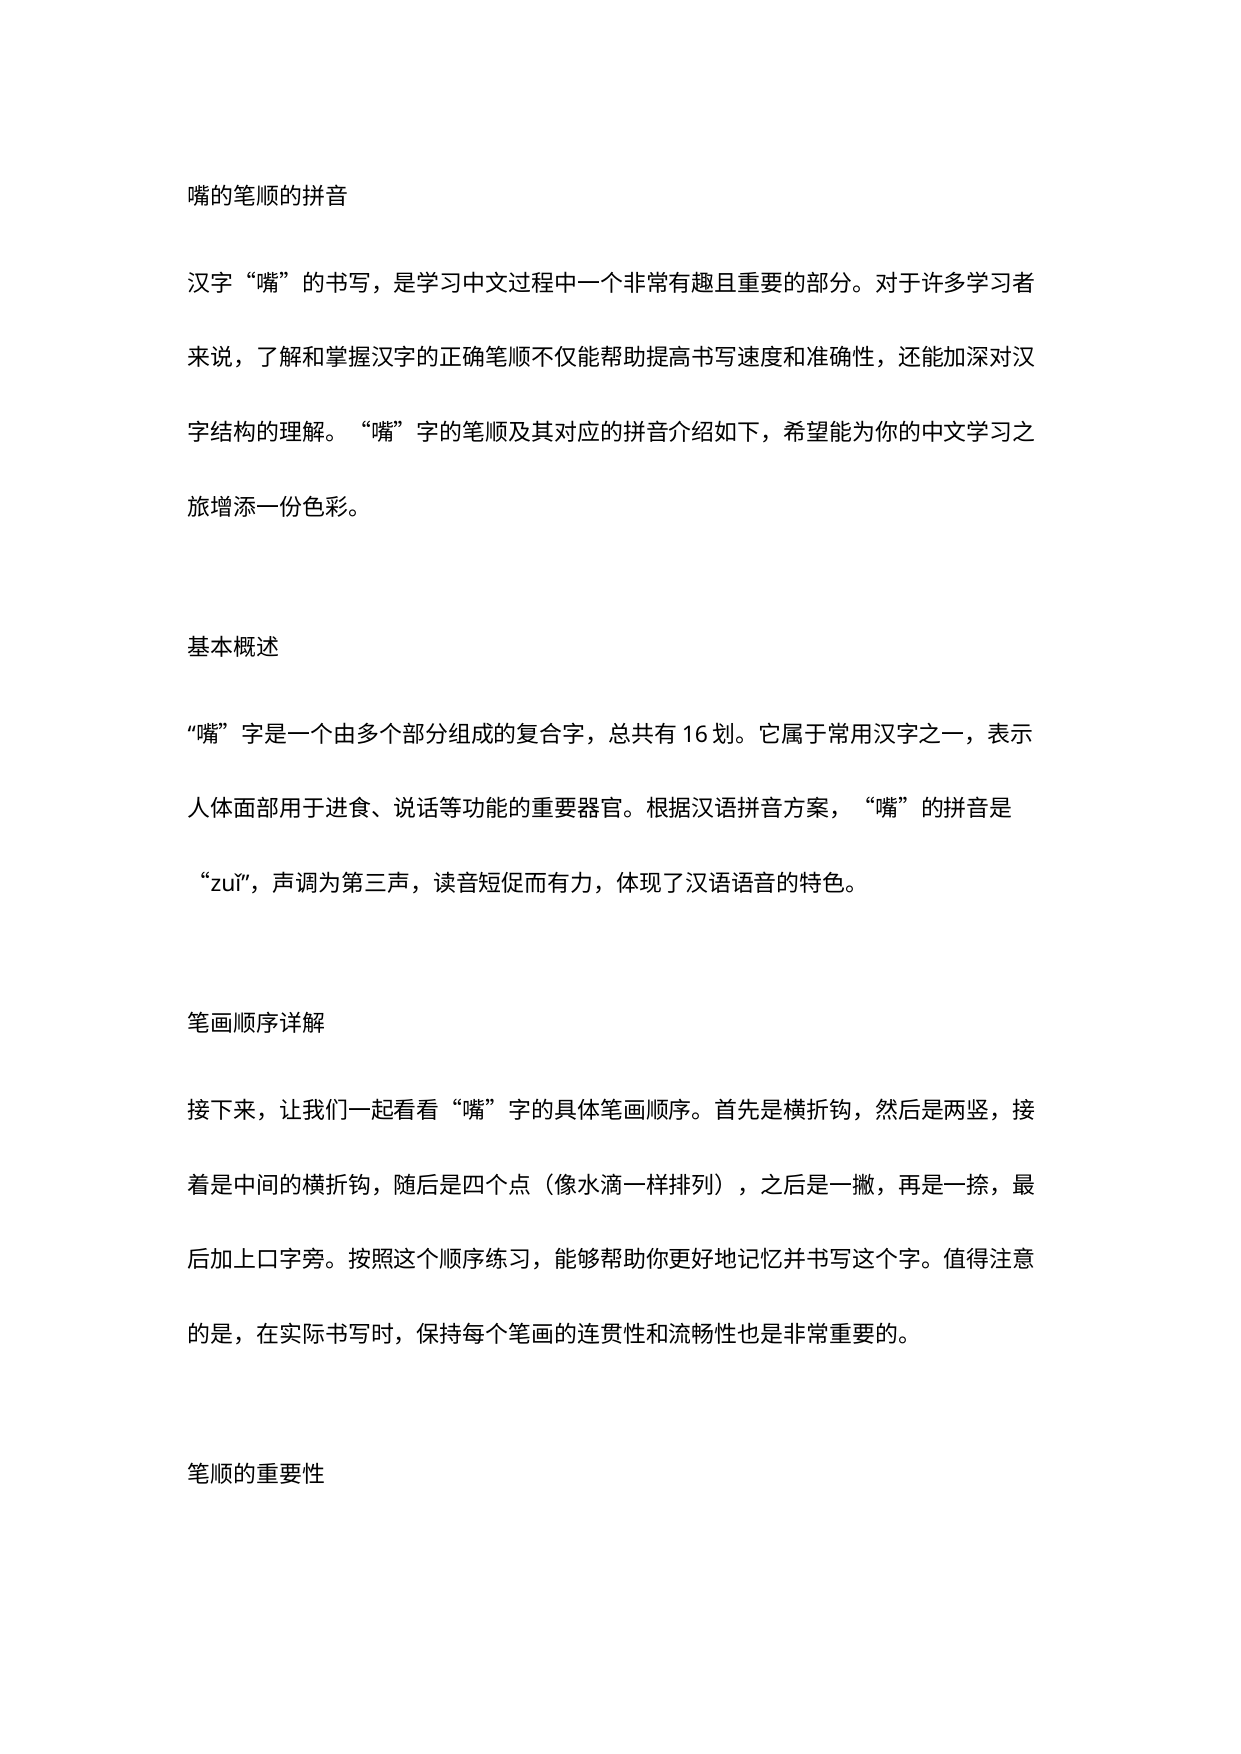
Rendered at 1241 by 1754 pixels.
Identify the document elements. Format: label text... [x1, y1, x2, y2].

text 嘴的笔顺的拼音 [187, 162, 1053, 227]
text 接下来，让我们一起看看“嘴”字的具体笔画顺序。首先是横折钩，然后是两竖，接着是中间的横折钩，随后是四个点（像水滴一样排列），之后是一撇，再是一捺，最后加上口字旁。按照这个顺序练习，能够帮助你更好地记忆并书写这个字。值得注意的是，在实际书写时，保持每个笔画的连贯性和流畅性也是非常重要的。 [187, 1076, 1053, 1365]
text 基本概述 [187, 613, 1053, 678]
text “嘴”字是一个由多个部分组成的复合字，总共有16划。它属于常用汉字之一，表示人体面部用于进食、说话等功能的重要器官。根据汉语拼音方案，“嘴”的拼音是“zuǐ”，声调为第三声，读音短促而有力，体现了汉语语音的特色。 [187, 699, 1053, 914]
text 汉字“嘴”的书写，是学习中文过程中一个非常有趣且重要的部分。对于许多学习者来说，了解和掌握汉字的正确笔顺不仅能帮助提高书写速度和准确性，还能加深对汉字结构的理解。“嘴”字的笔顺及其对应的拼音介绍如下，希望能为你的中文学习之旅增添一份色彩。 [187, 248, 1053, 538]
text 笔顺的重要性 [187, 1441, 1053, 1506]
text 笔画顺序详解 [187, 989, 1053, 1054]
